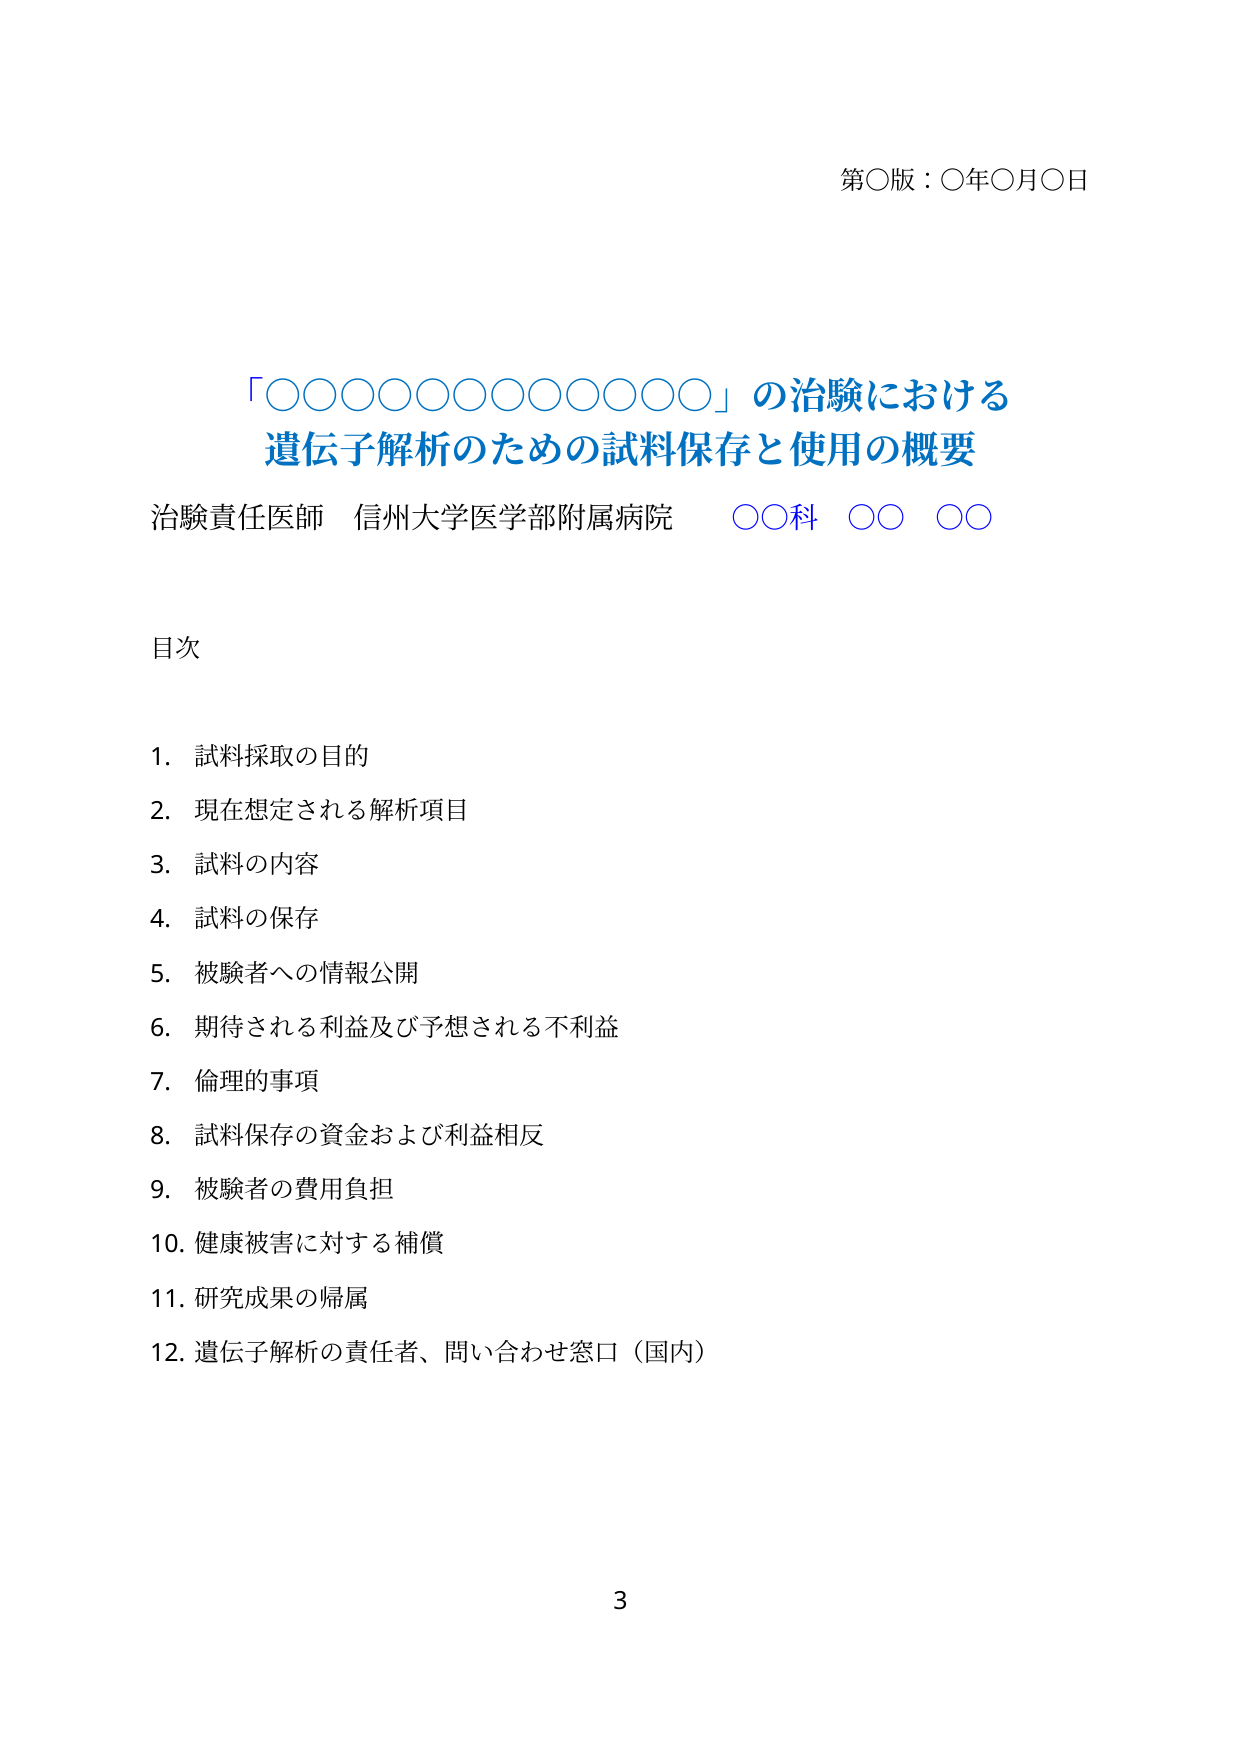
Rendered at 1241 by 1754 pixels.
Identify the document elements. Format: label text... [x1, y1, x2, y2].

list 試料採取の目的 [150, 734, 1090, 775]
list 研究成果の帰属 [150, 1275, 1090, 1317]
list 健康被害に対する補償 [150, 1221, 1090, 1263]
list 被験者の費用負担 [150, 1167, 1090, 1209]
text 「○○○○○○○○○○○○」の治験における [150, 366, 1090, 420]
list 現在想定される解析項目 [150, 788, 1090, 829]
list 試料の保存 [150, 896, 1090, 938]
list 倫理的事項 [150, 1059, 1090, 1100]
list 試料の内容 [150, 842, 1090, 884]
text 遺伝子解析のための試料保存と使用の概要 [150, 420, 1090, 474]
list 被験者への情報公開 [150, 950, 1090, 992]
text 第〇版：〇年〇月〇日 [150, 158, 1090, 199]
text 目次 [150, 625, 1090, 667]
list 試料保存の資金および利益相反 [150, 1113, 1090, 1154]
text 治験責任医師 信州大学医学部附属病院 ○○科 ○○ ○○ [150, 474, 1090, 557]
list 遺伝子解析の責任者、問い合わせ窓口（国内） [150, 1329, 1090, 1371]
list 期待される利益及び予想される不利益 [150, 1004, 1090, 1046]
